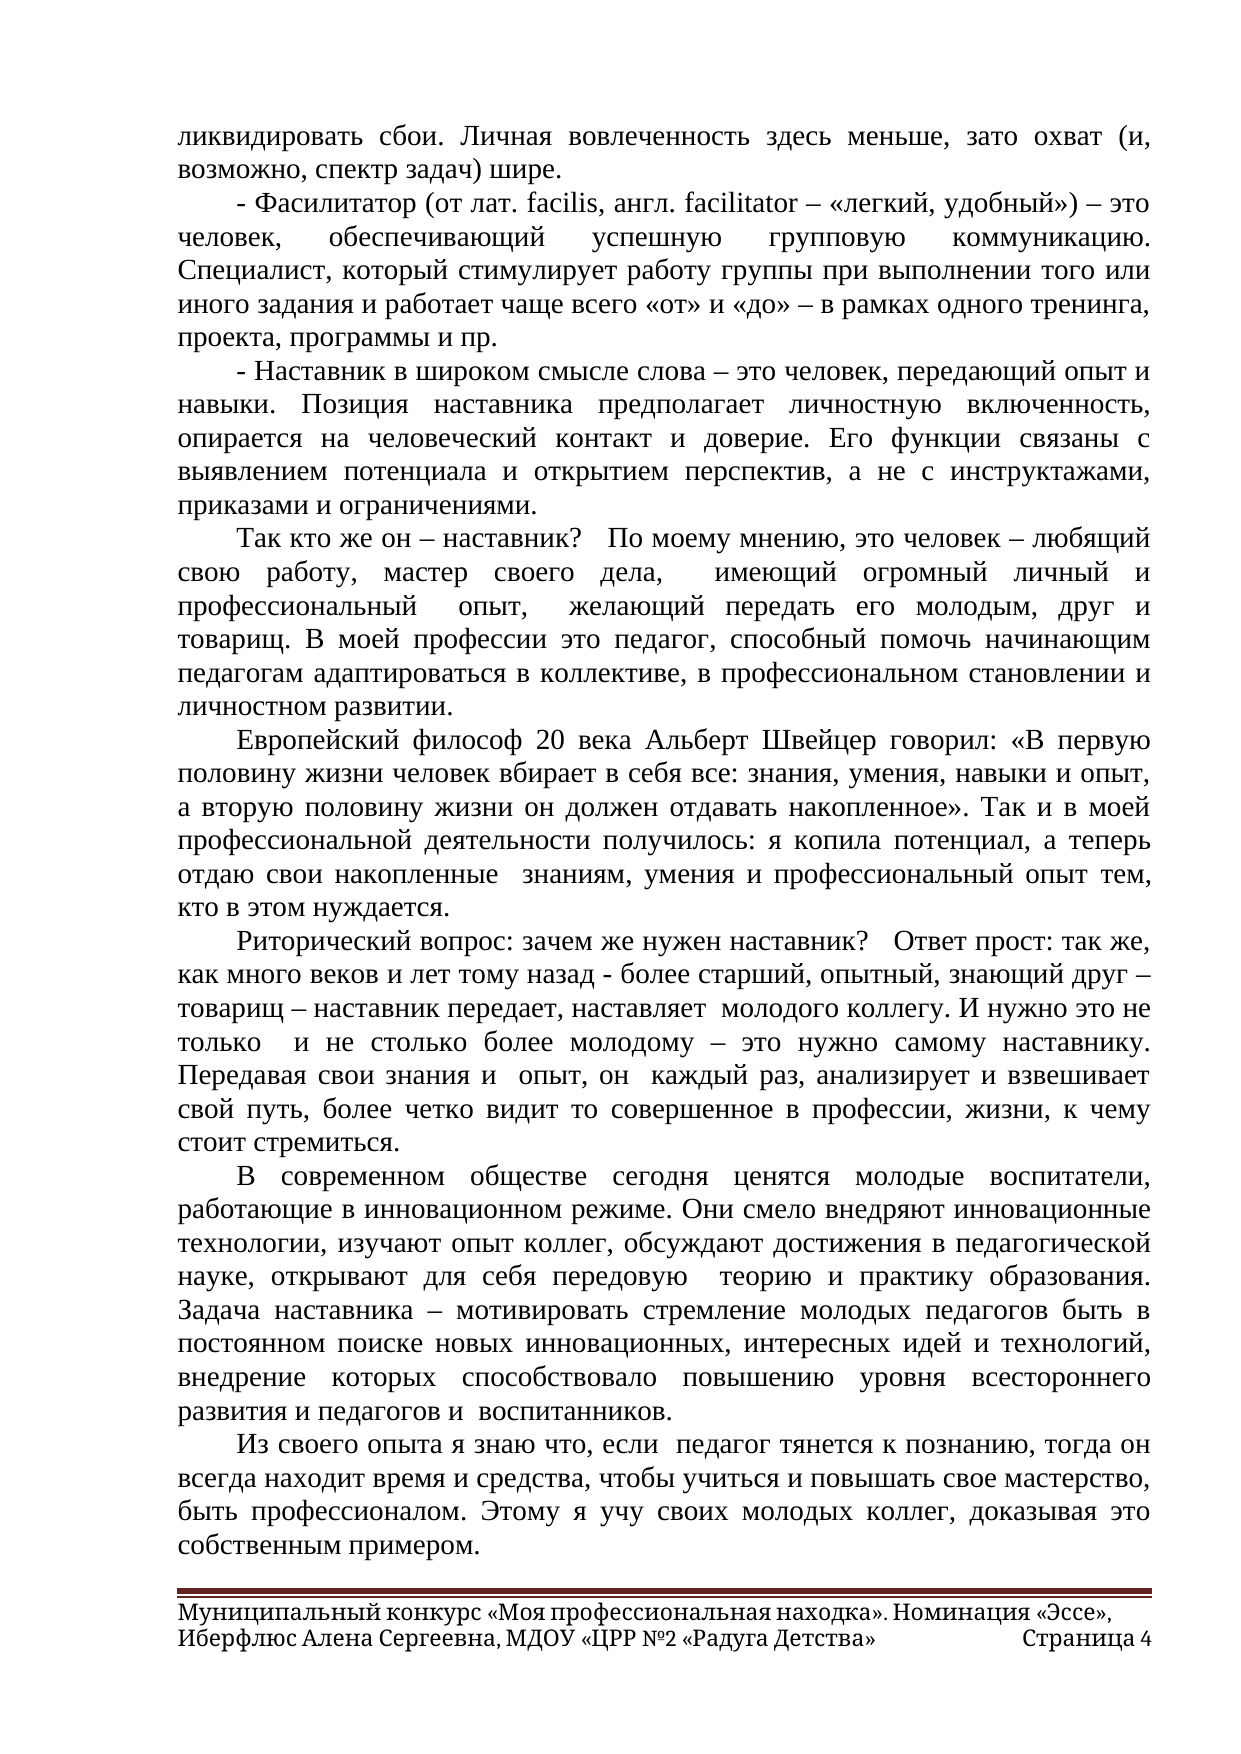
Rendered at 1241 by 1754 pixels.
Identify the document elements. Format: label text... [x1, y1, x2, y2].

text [177, 118, 1152, 185]
text Из своего опыта я знаю что, если педагог тянется к познанию, тогда он всегда находит время и средства, чтобы учиться и повышать свое мастерство, быть профессионалом. Этому я учу своих молодых коллег, доказывая это собственным примером. [177, 1426, 1152, 1560]
text - Наставник в широком смысле слова – это человек, передающий опыт и навыки. Позиция наставника предполагает личностную включенность, опирается на человеческий контакт и доверие. Его функции связаны с выявлением потенциала и открытием перспектив, а не с инструктажами, приказами и ограничениями. [177, 353, 1152, 521]
text Риторический вопрос: зачем же нужен наставник? Ответ прост: так же, как много веков и лет тому назад - более старший, опытный, знающий друг – товарищ – наставник передает, наставляет молодого коллегу. И нужно это не только и не столько более молодому – это нужно самому наставнику. Передавая свои знания и опыт, он каждый раз, анализирует и взвешивает свой путь, более четко видит то совершенное в профессии, жизни, к чему стоит стремиться. [177, 923, 1152, 1158]
text - Фасилитатор (от лат. facilis, англ. facilitator – «легкий, удобный») – это человек, обеспечивающий успешную групповую коммуникацию. Специалист, который стимулирует работу группы при выполнении того или иного задания и работает чаще всего «от» и «до» – в рамках одного тренинга, проекта, программы и пр. [177, 185, 1152, 353]
text Так кто же он – наставник? По моему мнению, это человек – любящий свою работу, мастер своего дела, имеющий огромный личный и профессиональный опыт, желающий передать его молодым, друг и товарищ. В моей профессии это педагог, способный помочь начинающим педагогам адаптироваться в коллективе, в профессиональном становлении и личностном развитии. [177, 521, 1152, 722]
text В современном обществе сегодня ценятся молодые воспитатели, работающие в инновационном режиме. Они смело внедряют инновационные технологии, изучают опыт коллег, обсуждают достижения в педагогической науке, открывают для себя передовую теорию и практику образования. Задача наставника – мотивировать стремление молодых педагогов быть в постоянном поиске новых инновационных, интересных идей и технологий, внедрение которых способствовало повышению уровня всестороннего развития и педагогов и воспитанников. [177, 1158, 1152, 1426]
text Европейский философ 20 века Альберт Швейцер говорил: «В первую половину жизни человек вбирает в себя все: знания, умения, навыки и опыт, а вторую половину жизни он должен отдавать накопленное». Так и в моей профессиональной деятельности получилось: я копила потенциал, а теперь отдаю свои накопленные знаниям, умения и профессиональный опыт тем, кто в этом нуждается. [177, 722, 1152, 923]
